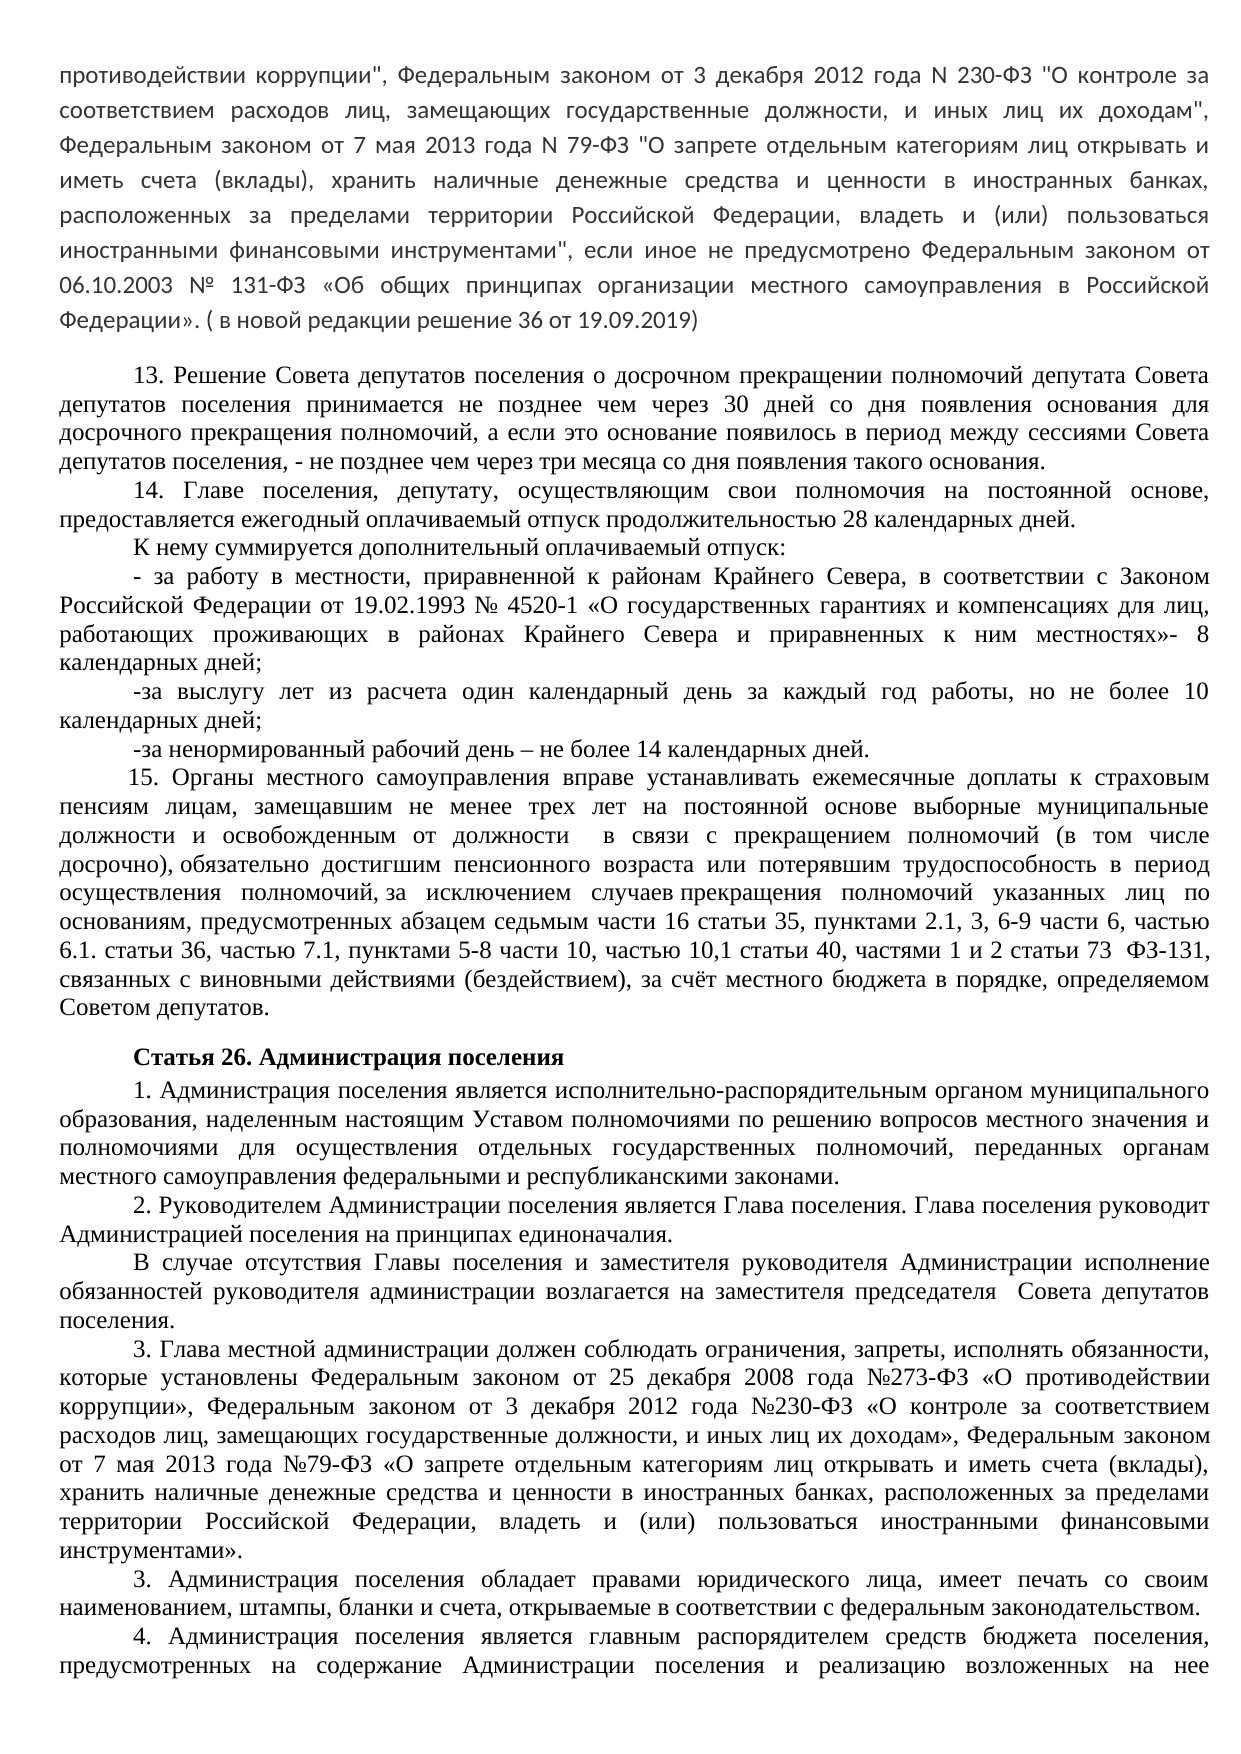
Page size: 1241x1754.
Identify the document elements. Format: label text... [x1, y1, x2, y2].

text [59, 1621, 1211, 1679]
text -за выслугу лет из расчета один календарный день за каждый год работы, но не более 10 календарных дней; [59, 676, 1211, 734]
text 1. Администрация поселения является исполнительно-распорядительным органом муниципального образования, наделенным настоящим Уставом полномочиями по решению вопросов местного значения и полномочиями для осуществления отдельных государственных полномочий, переданных органам местного самоуправления федеральными и республиканскими законами. [59, 1075, 1211, 1190]
text В случае отсутствия Главы поселения и заместителя руководителя Администрации исполнение обязанностей руководителя администрации возлагается на заместителя председателя Совета депутатов поселения. [59, 1247, 1211, 1334]
text 14. Главе поселения, депутату, осуществляющим свои полномочия на постоянной основе, предоставляется ежегодный оплачиваемый отпуск продолжительностью 28 календарных дней. [59, 475, 1211, 532]
text -за ненормированный рабочий день – не более 14 календарных дней. [59, 734, 1211, 762]
text 3. Администрация поселения обладает правами юридического лица, имеет печать со своим наименованием, штампы, бланки и счета, открываемые в соответствии с федеральным законодательством. [59, 1564, 1211, 1621]
text Статья 26. Администрация поселения [59, 1042, 1211, 1071]
text - за работу в местности, приравненной к районам Крайнего Севера, в соответствии с Законом Российской Федерации от 19.02.1993 № 4520-1 «О государственных гарантиях и компенсациях для лиц, работающих проживающих в районах Крайнего Севера и приравненных к ним местностях»- 8 календарных дней; [59, 561, 1211, 676]
text 13. Решение Совета депутатов поселения о досрочном прекращении полномочий депутата Совета депутатов поселения принимается не позднее чем через 30 дней со дня появления основания для досрочного прекращения полномочий, а если это основание появилось в период между сессиями Совета депутатов поселения, - не позднее чем через три месяца со дня появления такого основания. [59, 360, 1211, 475]
text 3. Глава местной администрации должен соблюдать ограничения, запреты, исполнять обязанности, которые установлены Федеральным законом от 25 декабря 2008 года №273-ФЗ «О противодействии коррупции», Федеральным законом от 3 декабря 2012 года №230-ФЗ «О контроле за соответствием расходов лиц, замещающих государственные должности, и иных лиц их доходам», Федеральным законом от 7 мая 2013 года №79-ФЗ «О запрете отдельным категориям лиц открывать и иметь счета (вклады), хранить наличные денежные средства и ценности в иностранных банках, расположенных за пределами территории Российской Федерации, владеть и (или) пользоваться иностранными финансовыми инструментами». [59, 1334, 1211, 1564]
text К нему суммируется дополнительный оплачиваемый отпуск: [59, 532, 1211, 561]
text 2. Руководителем Администрации поселения является Глава поселения. Глава поселения руководит Администрацией поселения на принципах единоначалия. [59, 1190, 1211, 1247]
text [59, 59, 1211, 334]
